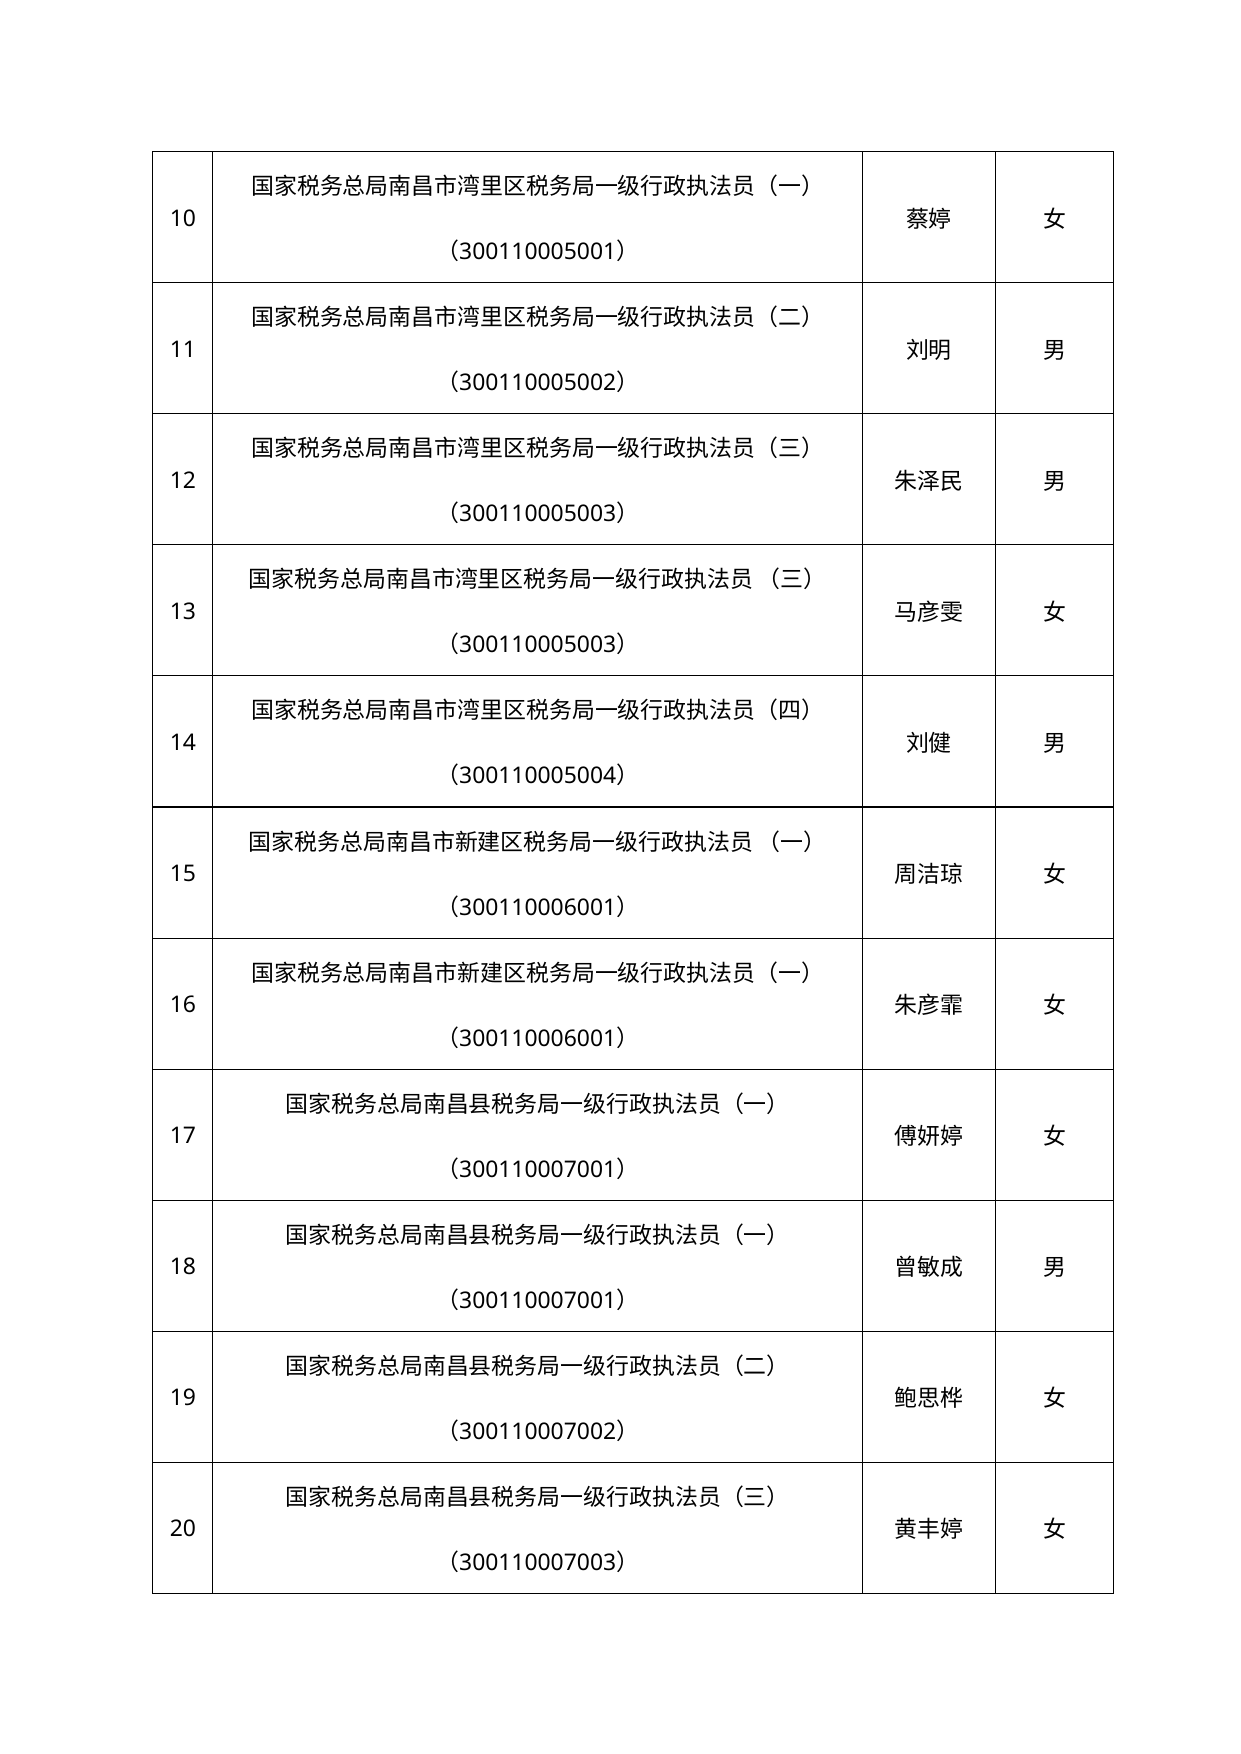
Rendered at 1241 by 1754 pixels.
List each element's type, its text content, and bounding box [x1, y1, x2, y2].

table_cell 蔡婷 [863, 152, 995, 282]
table_cell 男 [996, 414, 1113, 544]
table_cell 男 [996, 283, 1113, 413]
table_cell 朱泽民 [863, 414, 995, 544]
table_cell 11 [153, 283, 212, 413]
table_cell 国家税务总局南昌市湾里区税务局一级行政执法员（三） （300110005003） [213, 414, 862, 544]
table_cell 朱彦霏 [863, 939, 995, 1068]
table_cell 20 [153, 1463, 212, 1593]
table_cell 国家税务总局南昌市湾里区税务局一级行政执法员 （三） （300110005003） [213, 545, 862, 675]
table_cell 周洁琼 [863, 808, 995, 937]
table_cell 马彦雯 [863, 545, 995, 675]
table_cell 国家税务总局南昌市新建区税务局一级行政执法员 （一） （300110006001） [213, 808, 862, 937]
table_cell 国家税务总局南昌县税务局一级行政执法员（二） （300110007002） [213, 1332, 862, 1462]
table_cell 国家税务总局南昌市湾里区税务局一级行政执法员（四） （300110005004） [213, 676, 862, 806]
table_cell 国家税务总局南昌市新建区税务局一级行政执法员（一） （300110006001） [213, 939, 862, 1068]
table_cell 女 [996, 808, 1113, 937]
table_cell 10 [153, 152, 212, 282]
table_cell 女 [996, 545, 1113, 675]
table_cell 国家税务总局南昌市湾里区税务局一级行政执法员（二） （300110005002） [213, 283, 862, 413]
table_cell 12 [153, 414, 212, 544]
table_cell 17 [153, 1070, 212, 1199]
table_cell 国家税务总局南昌县税务局一级行政执法员（一） （300110007001） [213, 1201, 862, 1331]
table_cell 曾敏成 [863, 1201, 995, 1331]
table_cell 女 [996, 1332, 1113, 1462]
table_cell 14 [153, 676, 212, 806]
table_cell 女 [996, 152, 1113, 282]
table_cell 15 [153, 808, 212, 937]
table_cell 女 [996, 939, 1113, 1068]
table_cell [213, 152, 862, 282]
table_cell 鲍思桦 [863, 1332, 995, 1462]
table_cell 18 [153, 1201, 212, 1331]
table_cell 黄丰婷 [863, 1463, 995, 1593]
table_cell 男 [996, 676, 1113, 806]
table_cell 刘健 [863, 676, 995, 806]
table_cell 19 [153, 1332, 212, 1462]
table_cell 16 [153, 939, 212, 1068]
table_cell 13 [153, 545, 212, 675]
table_cell 国家税务总局南昌县税务局一级行政执法员（一） （300110007001） [213, 1070, 862, 1199]
table_cell 女 [996, 1463, 1113, 1593]
table_cell 傅妍婷 [863, 1070, 995, 1199]
table_cell 女 [996, 1070, 1113, 1199]
table_cell 刘明 [863, 283, 995, 413]
table_cell 男 [996, 1201, 1113, 1331]
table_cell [213, 1463, 862, 1593]
